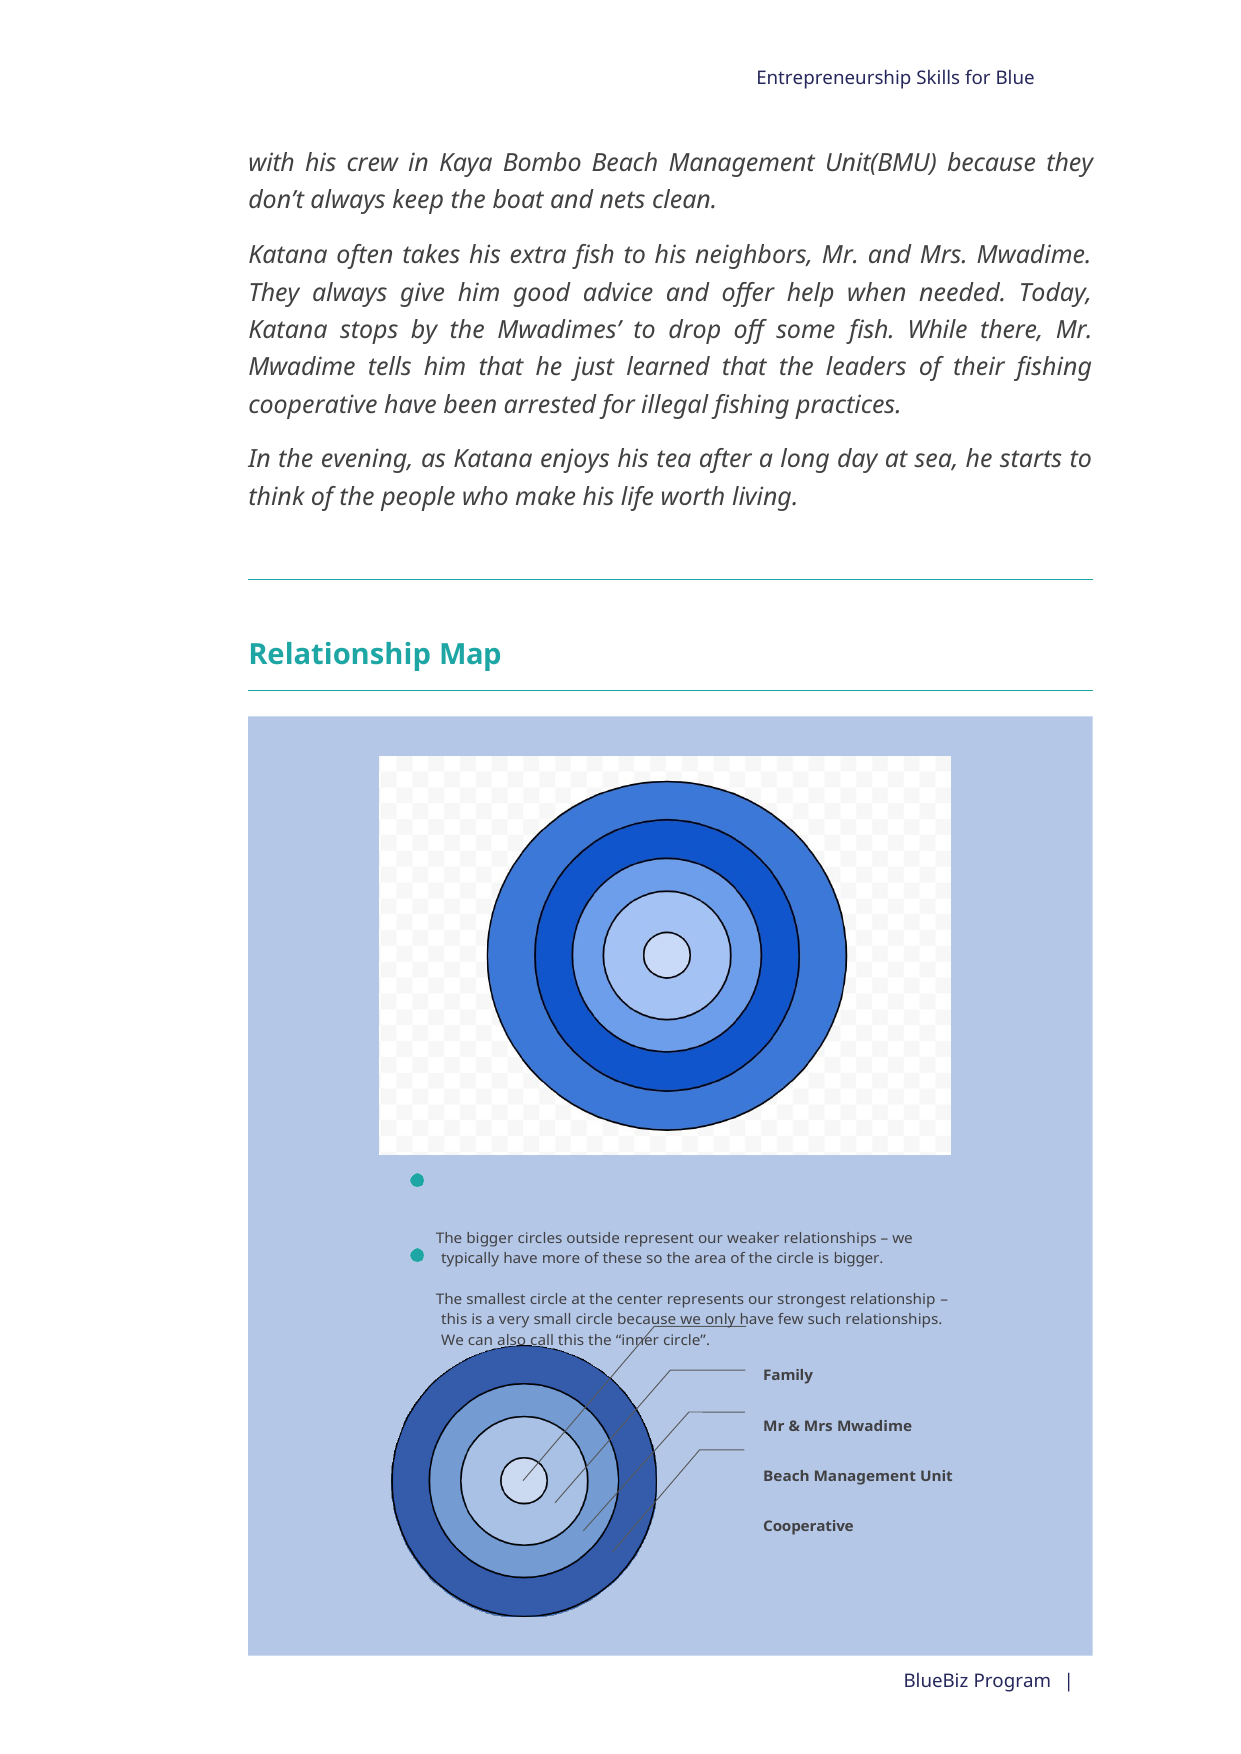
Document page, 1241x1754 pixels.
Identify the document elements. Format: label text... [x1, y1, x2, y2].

text In the evening, as Katana enjoys his tea after a long day at sea, he starts to think of the people who make his life worth living. [248, 441, 1093, 512]
text Katana often takes his extra fish to his neighbors, Mr. and Mrs. Mwadime. They always give him good advice and offer help when needed. Today, Katana stops by the Mwadimes’ to drop off some fish. While there, Mr. Mwadime tells him that he just learned that the leaders of their fishing cooperative have been arrested for illegal fishing practices. [248, 237, 1093, 421]
text with his crew in Kaya Bombo Beach Management Unit(BMU) because they don’t always keep the boat and nets clean. [248, 144, 1093, 216]
picture [379, 756, 951, 1155]
subtitle Relationship Map [248, 633, 1240, 673]
picture [390, 1343, 657, 1617]
picture [410, 1248, 424, 1262]
picture [410, 1173, 424, 1187]
